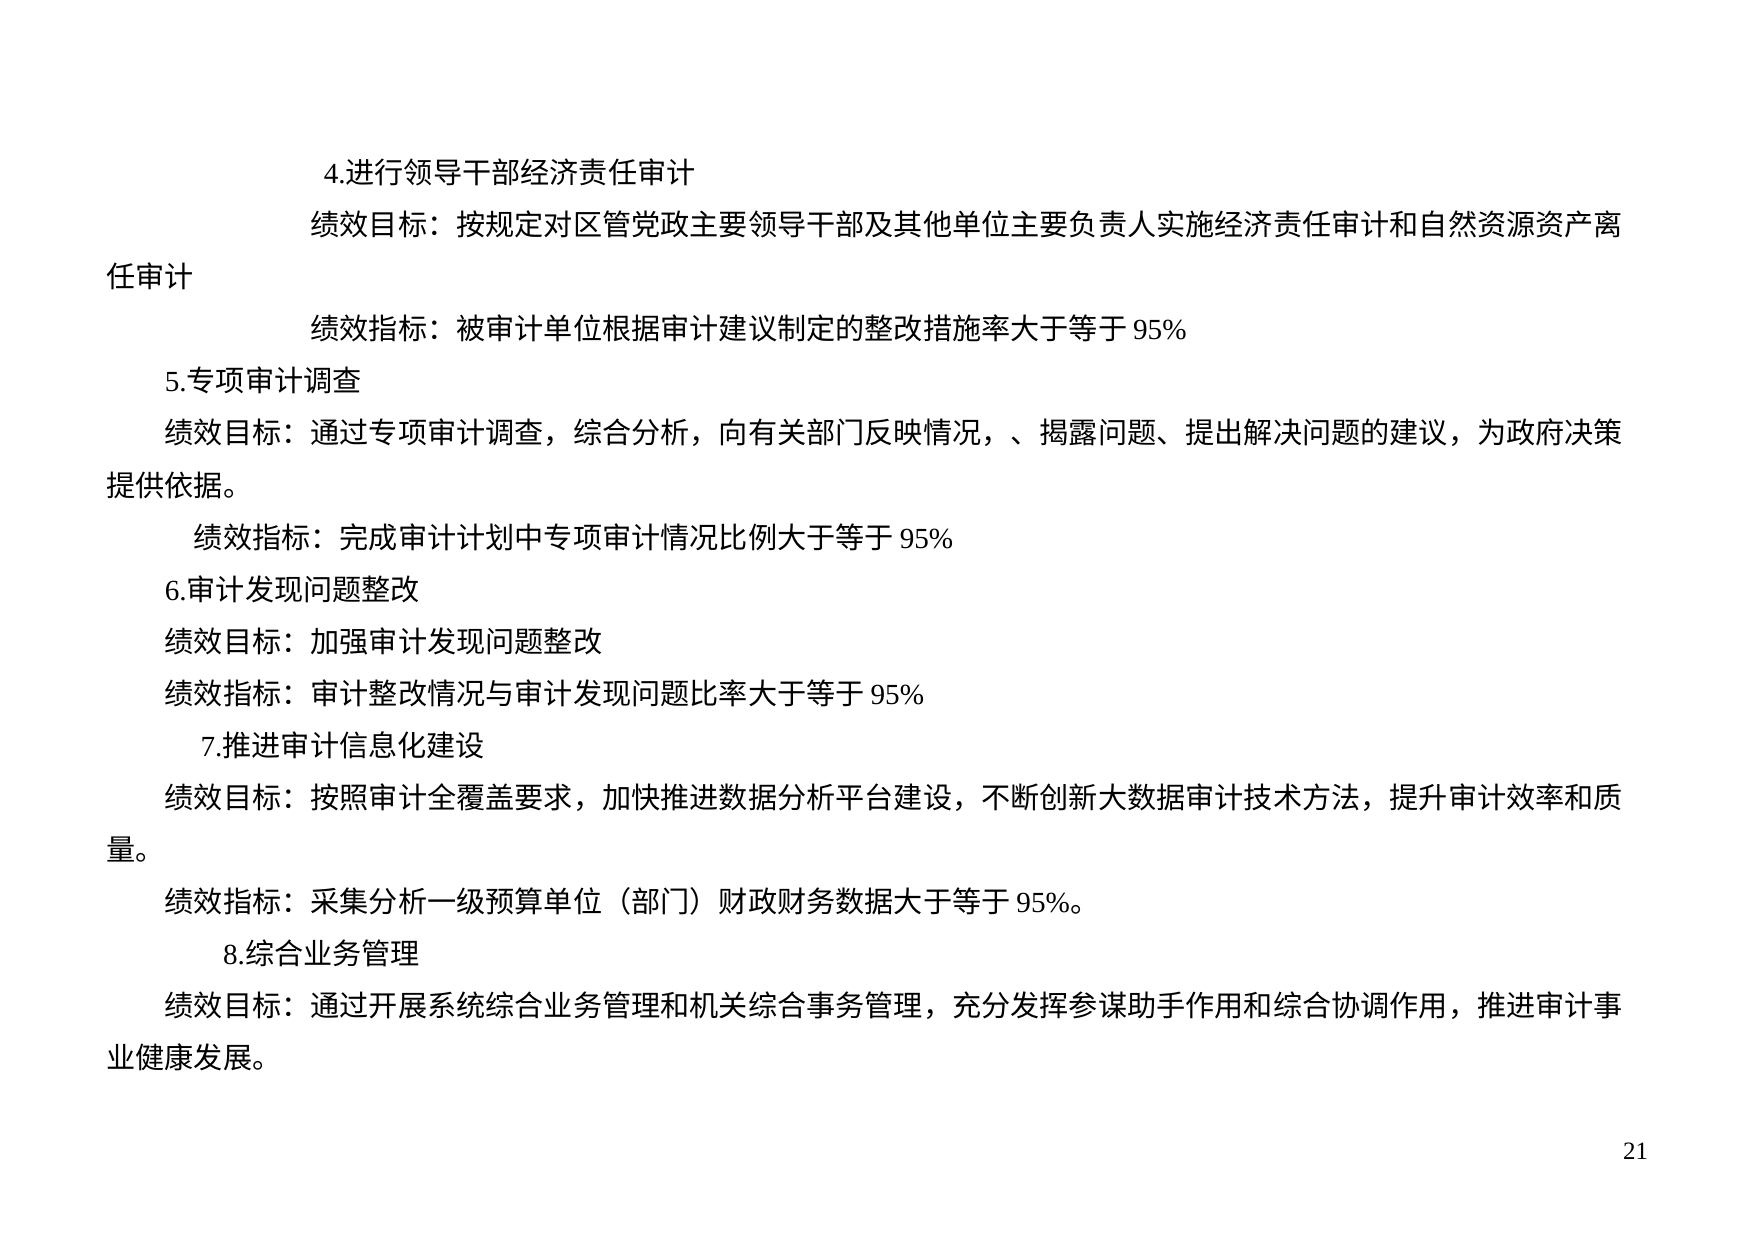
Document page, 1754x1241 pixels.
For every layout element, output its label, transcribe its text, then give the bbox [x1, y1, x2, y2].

text 绩效指标：被审计单位根据审计建议制定的整改措施率大于等于95% [106, 298, 1648, 350]
text 绩效目标：通过开展系统综合业务管理和机关综合事务管理，充分发挥参谋助手作用和综合协调作用，推进审计事业健康发展。 [106, 975, 1648, 1079]
text 绩效目标：通过专项审计调查，综合分析，向有关部门反映情况，、揭露问题、提出解决问题的建议，为政府决策提供依据。 [106, 402, 1648, 506]
text 6.审计发现问题整改 [106, 558, 1648, 611]
text 8.综合业务管理 [106, 923, 1648, 975]
text 7.推进审计信息化建设 [106, 715, 1648, 767]
text 绩效指标：完成审计计划中专项审计情况比例大于等于95% [106, 506, 1648, 558]
text 4.进行领导干部经济责任审计 [106, 142, 1648, 194]
text 绩效指标：审计整改情况与审计发现问题比率大于等于95% [106, 663, 1648, 715]
text 绩效指标：采集分析一级预算单位（部门）财政财务数据大于等于95%。 [106, 871, 1648, 923]
text 绩效目标：按照审计全覆盖要求，加快推进数据分析平台建设，不断创新大数据审计技术方法，提升审计效率和质量。 [106, 767, 1648, 871]
text 绩效目标：按规定对区管党政主要领导干部及其他单位主要负责人实施经济责任审计和自然资源资产离任审计 [106, 194, 1648, 298]
text 5.专项审计调查 [106, 350, 1648, 402]
text 绩效目标：加强审计发现问题整改 [106, 611, 1648, 663]
